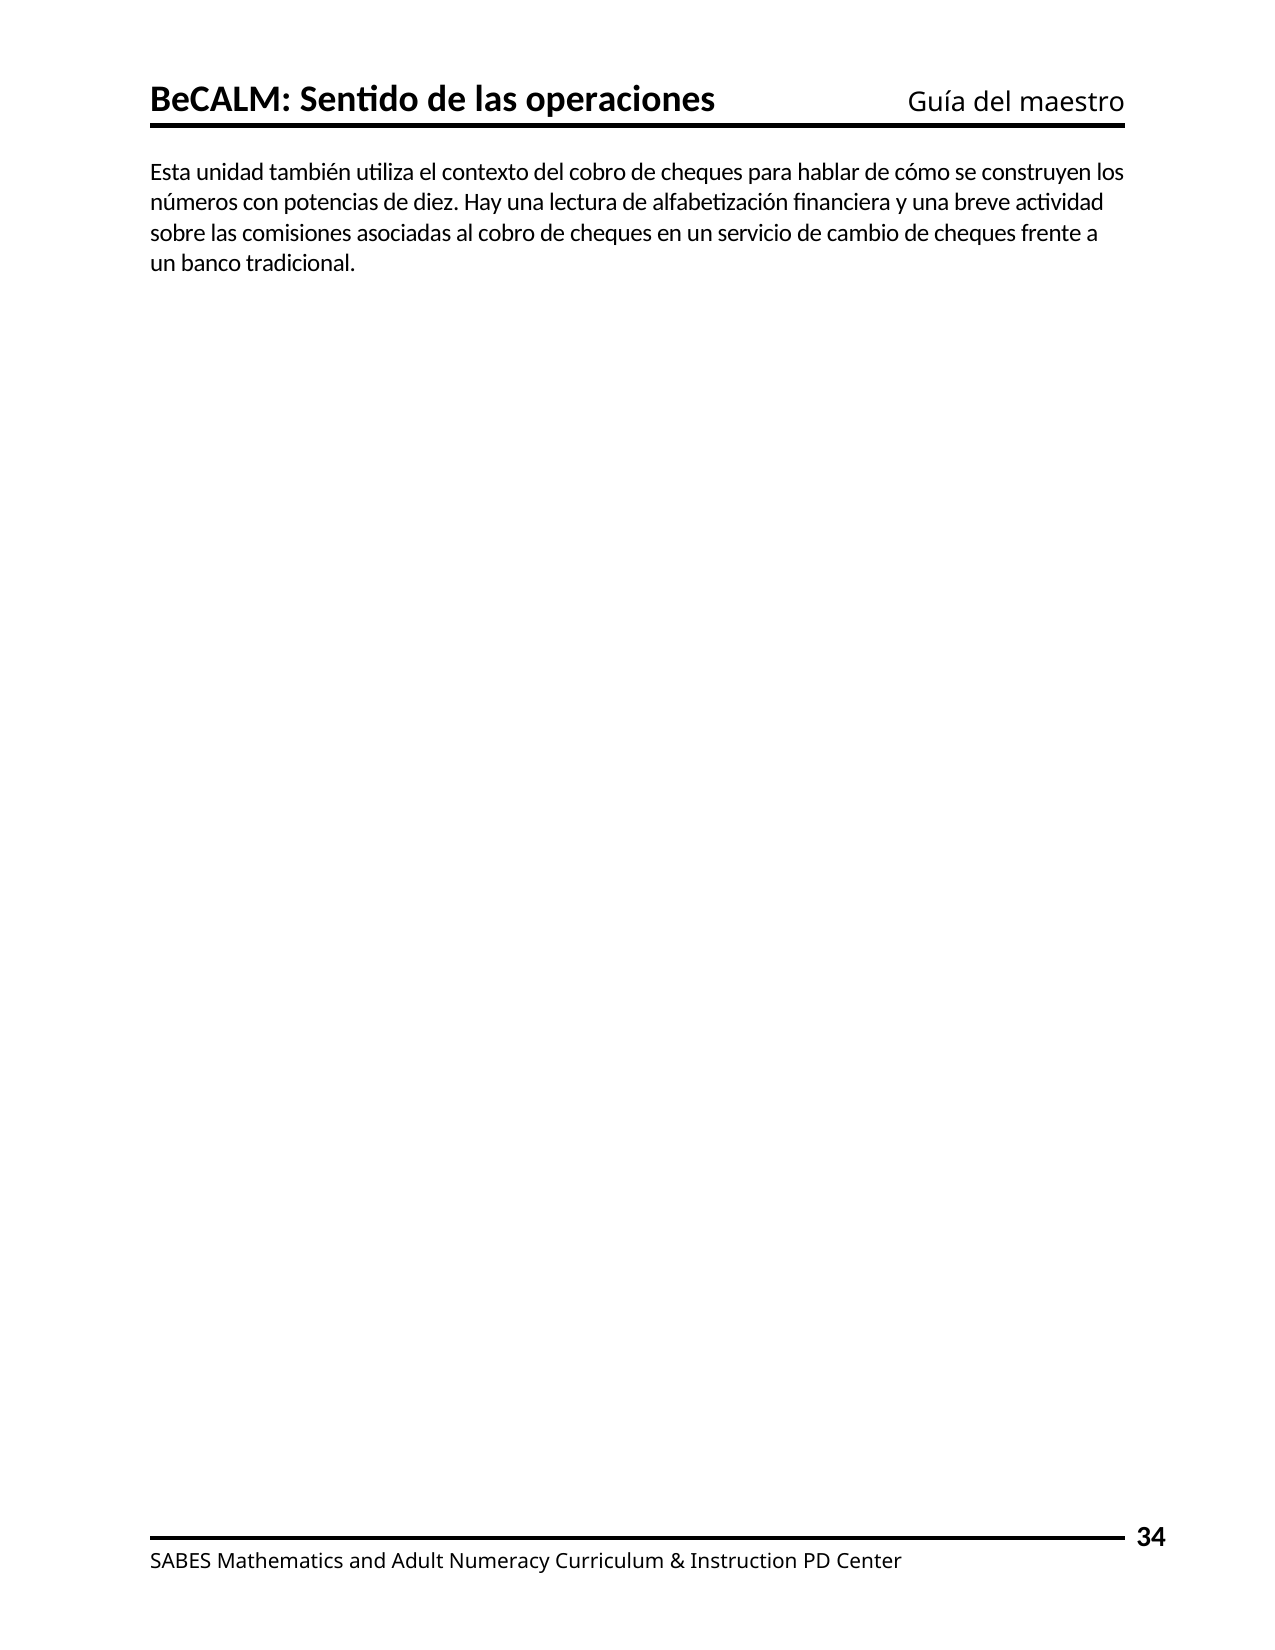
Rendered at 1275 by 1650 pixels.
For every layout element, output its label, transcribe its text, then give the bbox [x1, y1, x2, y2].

text Esta unidad también utiliza el contexto del cobro de cheques para hablar de cómo se construyen los números con potencias de diez. Hay una lectura de alfabetización financiera y una breve actividad sobre las comisiones asociadas al cobro de cheques en un servicio de cambio de cheques frente a un banco tradicional. [150, 156, 1125, 278]
